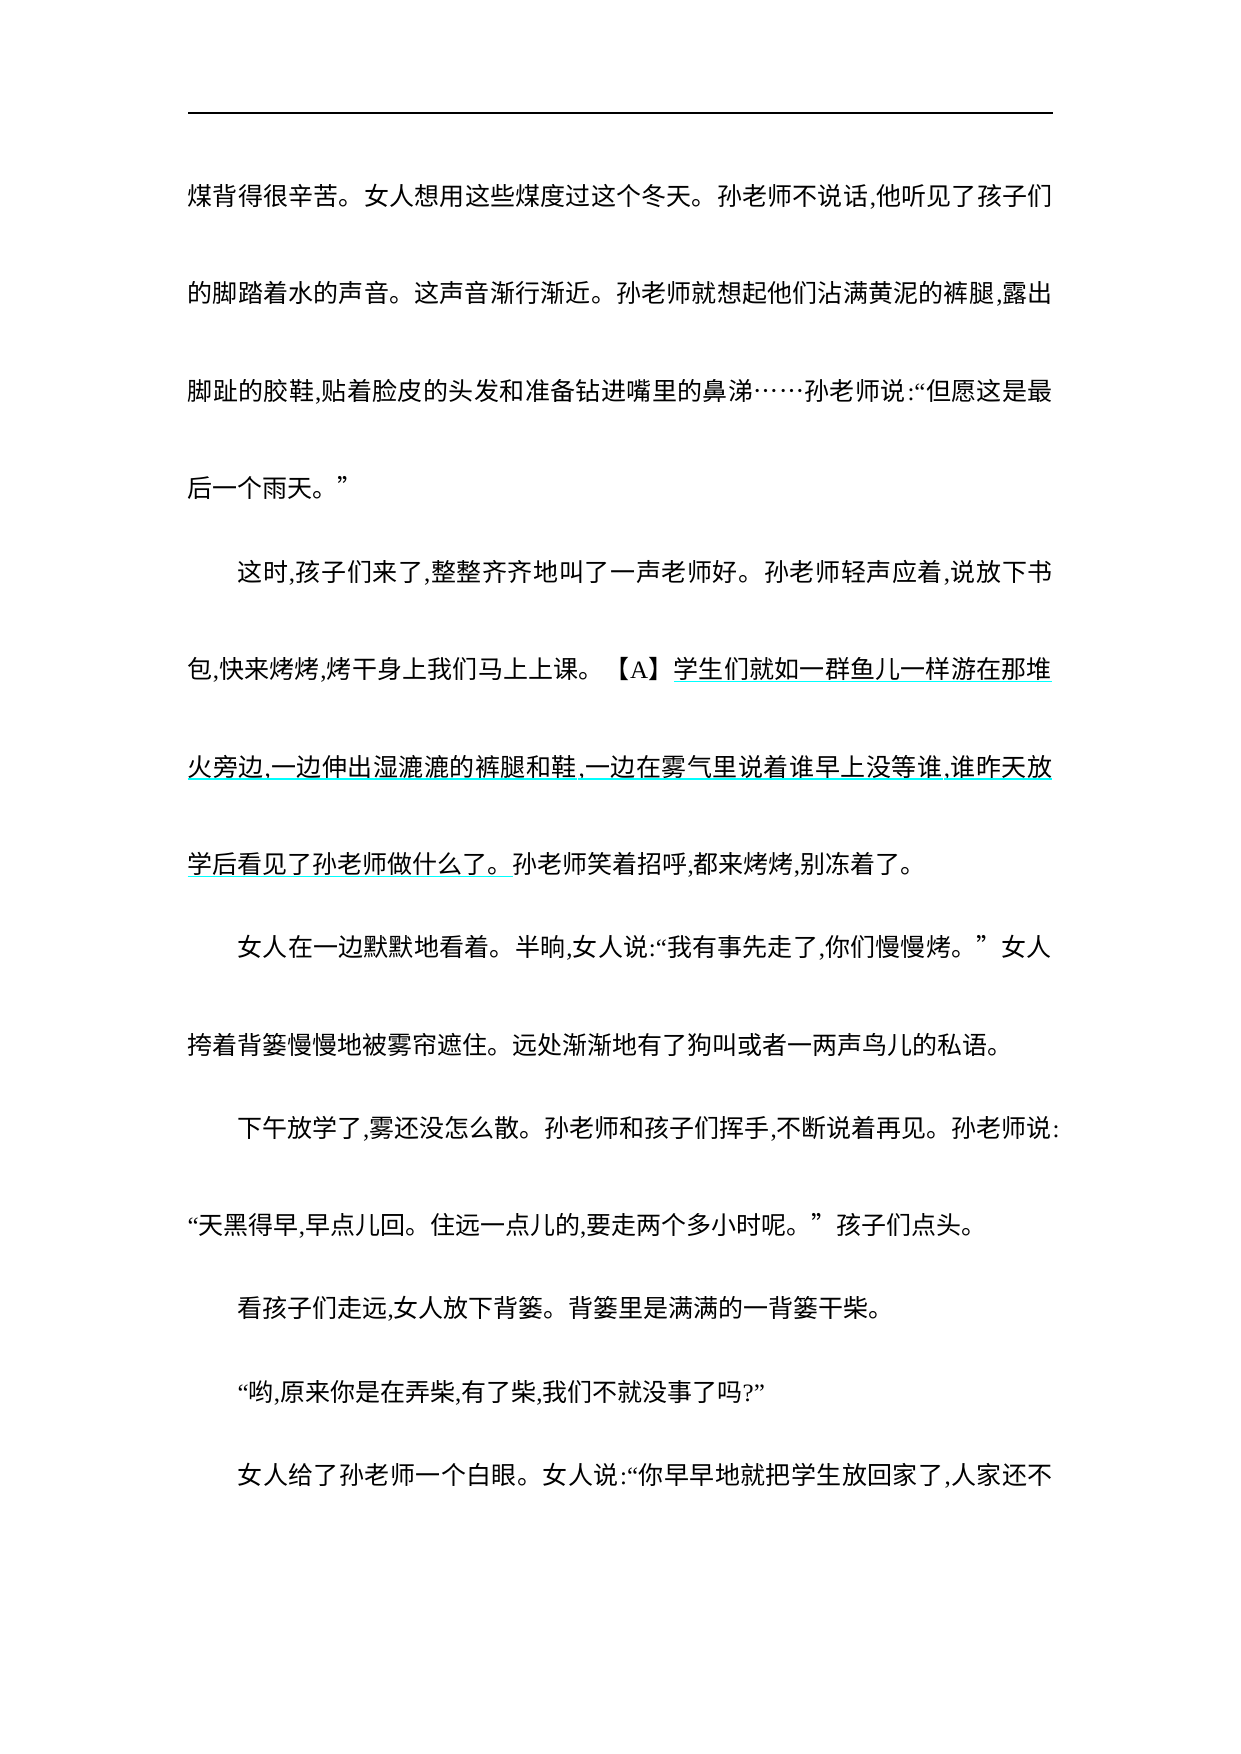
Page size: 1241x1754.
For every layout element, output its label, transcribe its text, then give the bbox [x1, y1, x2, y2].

text 下午放学了,雾还没怎么散。孙老师和孩子们挥手,不断说着再见。孙老师说:“天黑得早,早点儿回。住远一点儿的,要走两个多小时呢。”孩子们点头。 [187, 1094, 1053, 1256]
text 女人在一边默默地看着。半晌,女人说:“我有事先走了,你们慢慢烤。”女人挎着背篓慢慢地被雾帘遮住。远处渐渐地有了狗叫或者一两声鸟儿的私语。 [187, 913, 1053, 1076]
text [187, 1441, 1053, 1506]
text “哟,原来你是在弄柴,有了柴,我们不就没事了吗?” [187, 1358, 1053, 1423]
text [187, 162, 1053, 519]
text 这时,孩子们来了,整整齐齐地叫了一声老师好。孙老师轻声应着,说放下书包,快来烤烤,烤干身上我们马上上课。【A】学生们就如一群鱼儿一样游在那堆火旁边,一边伸出湿漉漉的裤腿和鞋,一边在雾气里说着谁早上没等谁,谁昨天放学后看见了孙老师做什么了。孙老师笑着招呼,都来烤烤,别冻着了。 [187, 538, 1053, 895]
text 看孩子们走远,女人放下背篓。背篓里是满满的一背篓干柴。 [187, 1274, 1053, 1339]
